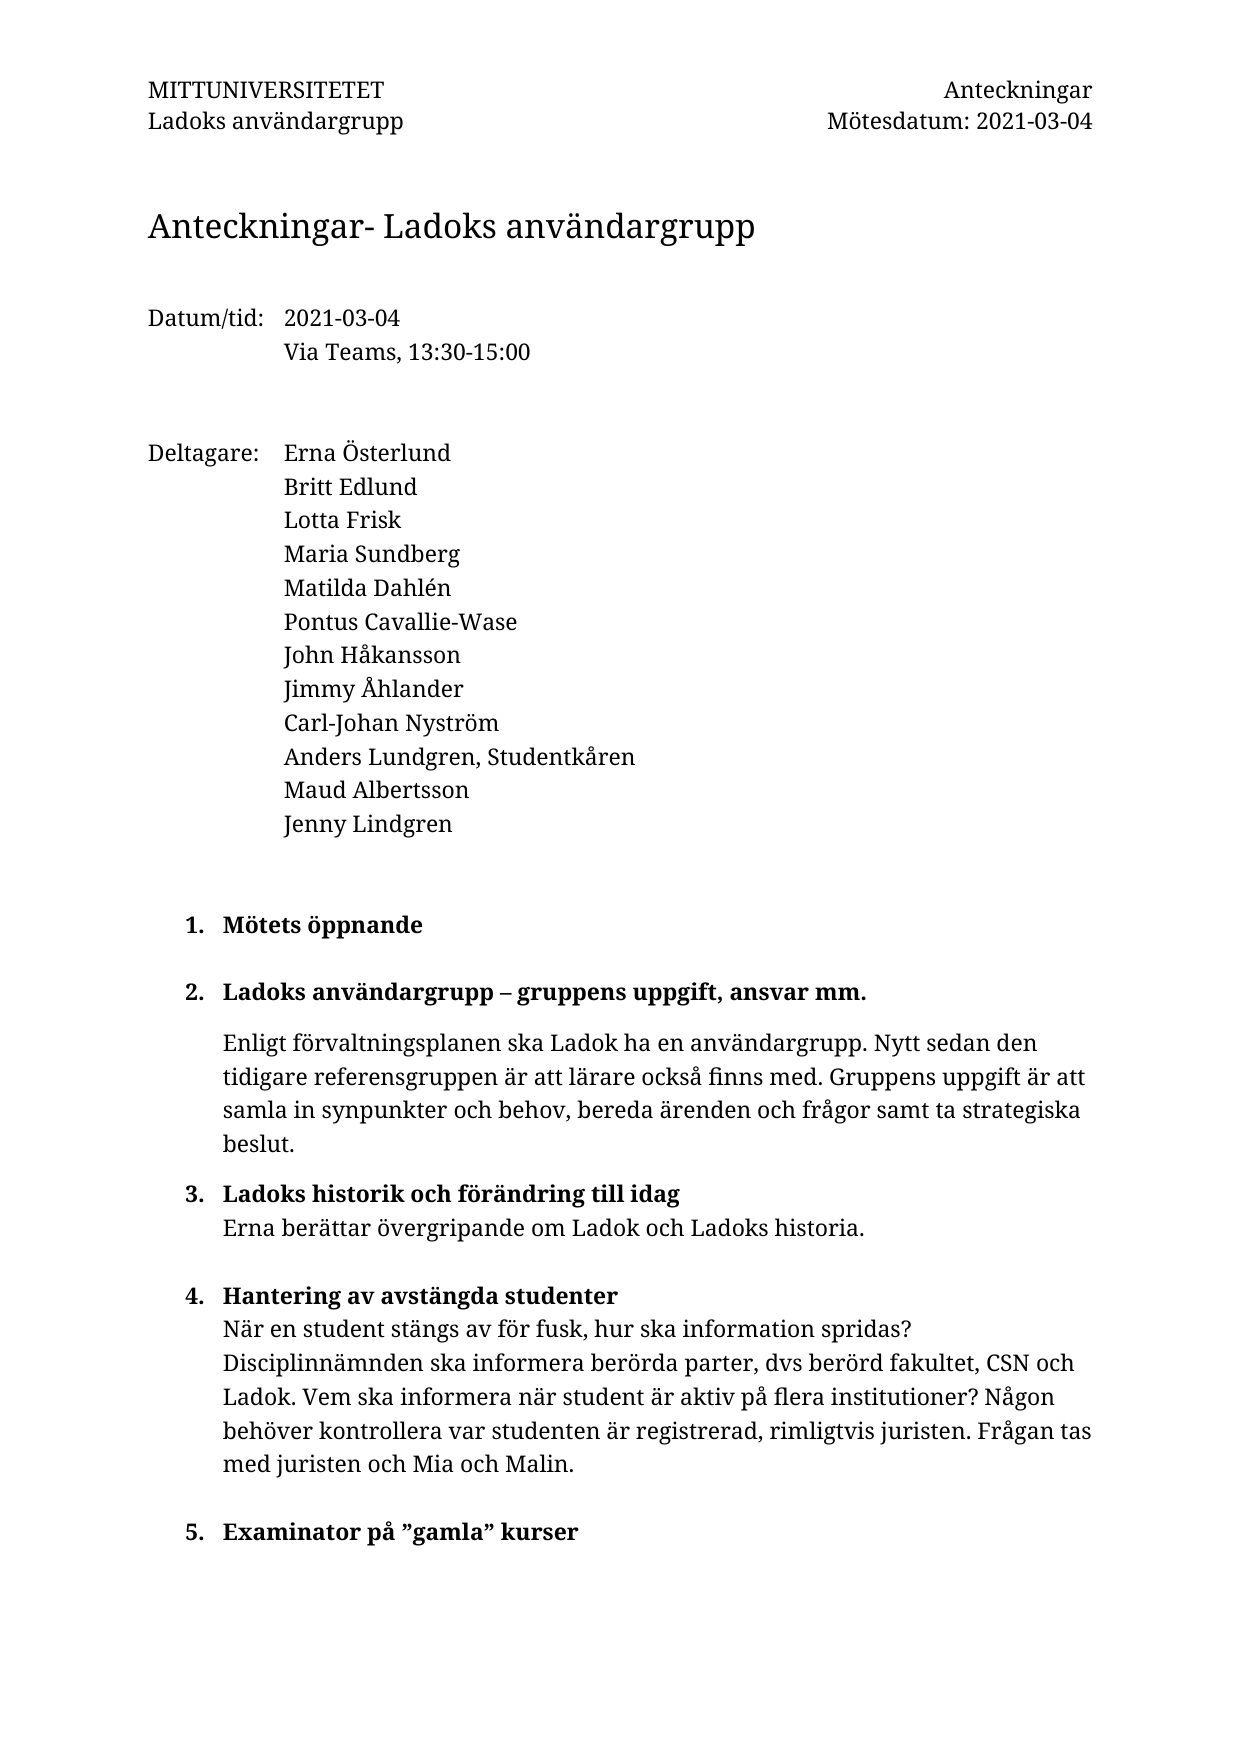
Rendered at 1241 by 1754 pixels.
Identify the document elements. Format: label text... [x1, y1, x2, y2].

text Datum/tid: 2021-03-04 Via Teams, 13:30-15:00 [148, 302, 1093, 367]
list Hantering av avstängda studenter [185, 1280, 1093, 1311]
list Ladoks historik och förändring till idag [185, 1178, 1093, 1210]
list När en student stängs av för fusk, hur ska information spridas? Disciplinnämnden ska informera berörda parter, dvs berörd fakultet, CSN och Ladok. Vem ska informera när student är aktiv på flera institutioner? Någon behöver kontrollera var studenten är registrerad, rimligtvis juristen. Frågan tas med juristen och Mia och Malin. [223, 1313, 1093, 1480]
text Enligt förvaltningsplanen ska Ladok ha en användargrupp. Nytt sedan den tidigare referensgruppen är att lärare också finns med. Gruppens uppgift är att samla in synpunkter och behov, bereda ärenden och frågor samt ta strategiska beslut. [223, 1027, 1093, 1159]
list Examinator på ”gamla” kurser [185, 1516, 1093, 1547]
list Erna berättar övergripande om Ladok och Ladoks historia. [223, 1212, 1093, 1243]
list Ladoks användargrupp – gruppens uppgift, ansvar mm. [185, 976, 1093, 1008]
subtitle Anteckningar- Ladoks användargrupp [148, 203, 1093, 248]
list Mötets öppnande [185, 909, 1093, 940]
text Deltagare: Erna Österlund Britt Edlund Lotta Frisk Maria Sundberg Matilda Dahlén Pontus Cavallie-Wase John Håkansson Jimmy Åhlander Carl-Johan Nyström Anders Lundgren, Studentkåren Maud Albertsson Jenny Lindgren [148, 437, 1093, 839]
